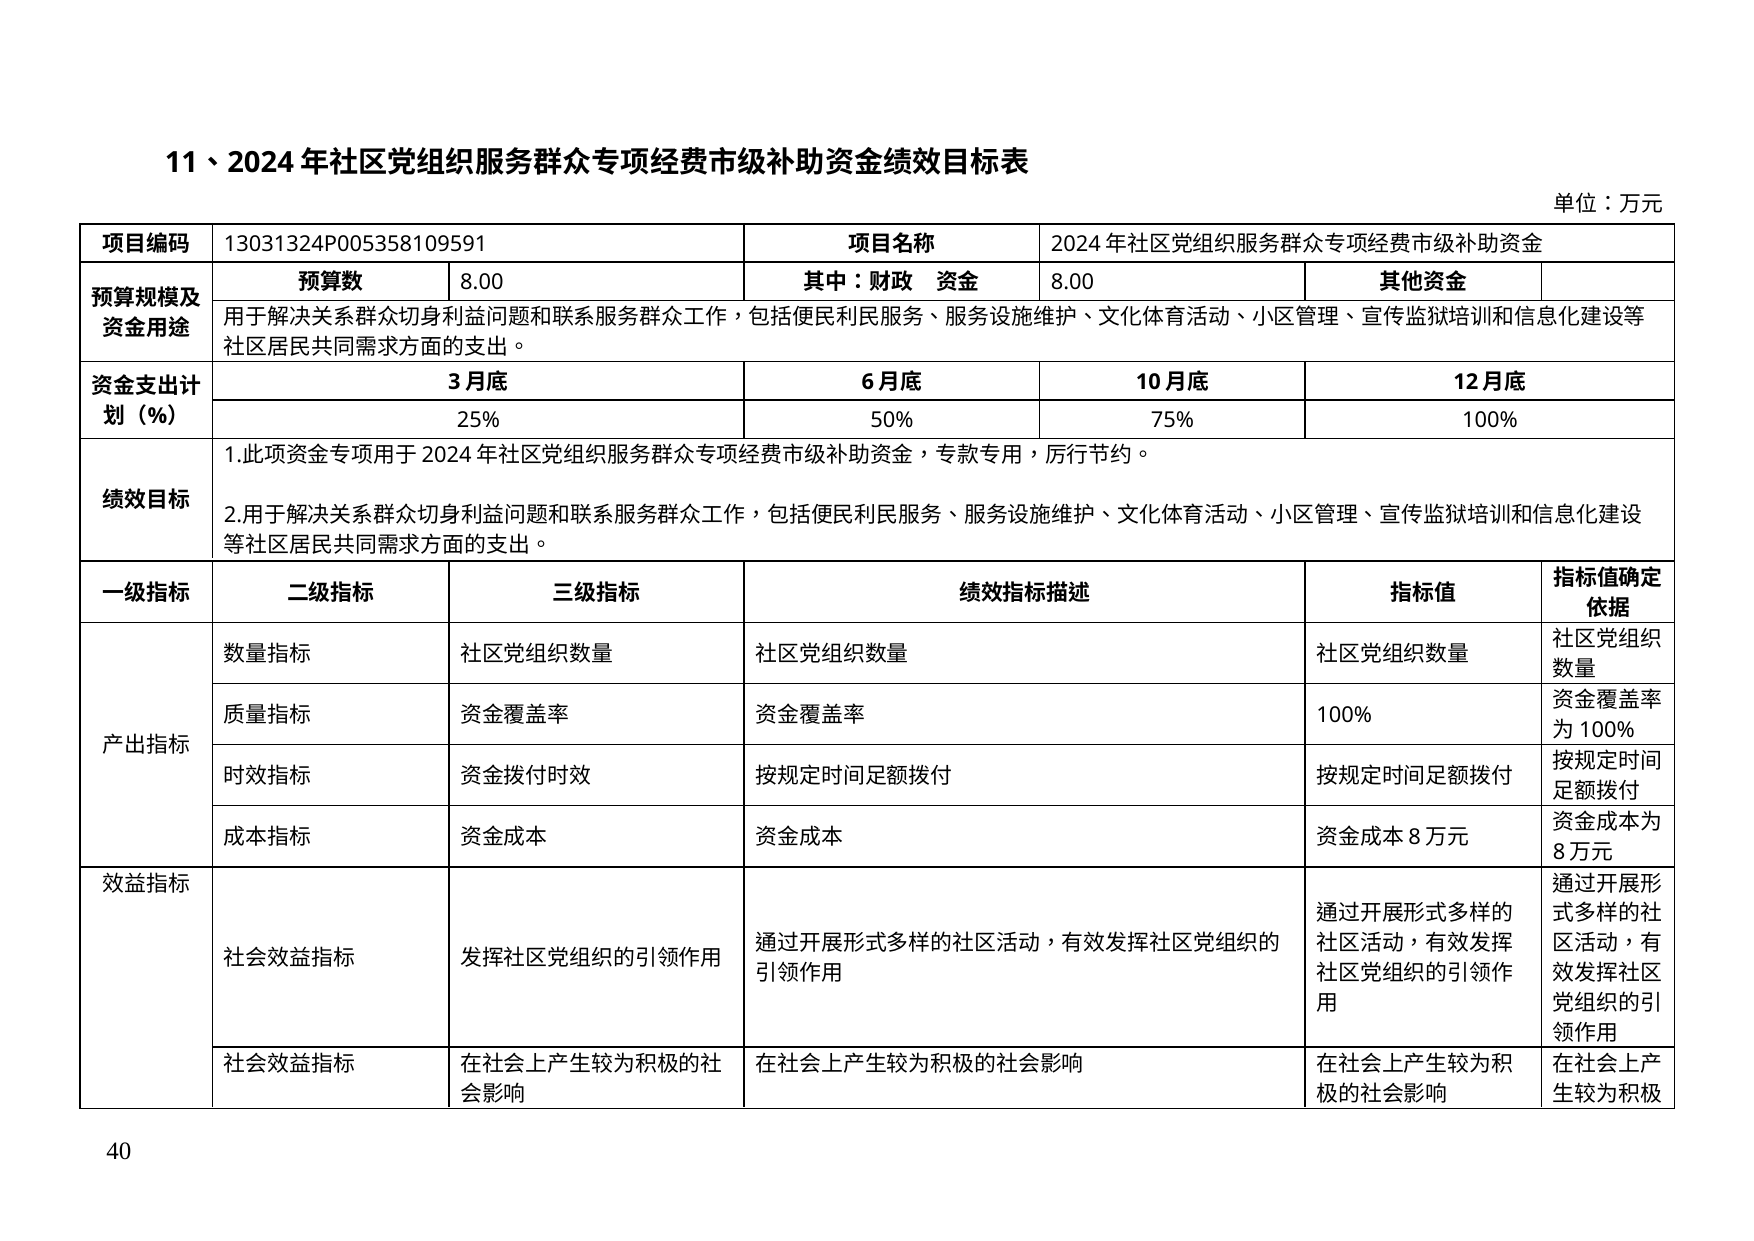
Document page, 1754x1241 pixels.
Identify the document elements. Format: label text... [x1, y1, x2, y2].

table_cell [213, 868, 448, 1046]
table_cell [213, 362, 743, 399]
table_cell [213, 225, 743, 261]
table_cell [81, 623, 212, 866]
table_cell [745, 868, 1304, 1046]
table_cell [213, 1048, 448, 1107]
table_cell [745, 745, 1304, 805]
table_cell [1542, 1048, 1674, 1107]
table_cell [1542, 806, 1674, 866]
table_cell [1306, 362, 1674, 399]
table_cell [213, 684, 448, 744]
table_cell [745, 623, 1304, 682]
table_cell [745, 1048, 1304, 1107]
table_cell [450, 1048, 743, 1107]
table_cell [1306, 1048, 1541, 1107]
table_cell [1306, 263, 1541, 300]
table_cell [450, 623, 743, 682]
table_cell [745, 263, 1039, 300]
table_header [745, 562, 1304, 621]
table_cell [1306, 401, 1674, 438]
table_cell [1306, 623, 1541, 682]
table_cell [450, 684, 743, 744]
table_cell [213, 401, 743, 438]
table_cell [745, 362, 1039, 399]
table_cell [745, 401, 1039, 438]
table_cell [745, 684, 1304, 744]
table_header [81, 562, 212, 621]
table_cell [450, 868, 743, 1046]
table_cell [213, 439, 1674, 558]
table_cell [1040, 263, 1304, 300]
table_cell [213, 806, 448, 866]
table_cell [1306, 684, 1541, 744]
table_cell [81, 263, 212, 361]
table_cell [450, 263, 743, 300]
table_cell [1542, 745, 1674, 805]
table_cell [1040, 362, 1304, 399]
text 11、2024年社区党组织服务群众专项经费市级补助资金绩效目标表 [106, 142, 1648, 181]
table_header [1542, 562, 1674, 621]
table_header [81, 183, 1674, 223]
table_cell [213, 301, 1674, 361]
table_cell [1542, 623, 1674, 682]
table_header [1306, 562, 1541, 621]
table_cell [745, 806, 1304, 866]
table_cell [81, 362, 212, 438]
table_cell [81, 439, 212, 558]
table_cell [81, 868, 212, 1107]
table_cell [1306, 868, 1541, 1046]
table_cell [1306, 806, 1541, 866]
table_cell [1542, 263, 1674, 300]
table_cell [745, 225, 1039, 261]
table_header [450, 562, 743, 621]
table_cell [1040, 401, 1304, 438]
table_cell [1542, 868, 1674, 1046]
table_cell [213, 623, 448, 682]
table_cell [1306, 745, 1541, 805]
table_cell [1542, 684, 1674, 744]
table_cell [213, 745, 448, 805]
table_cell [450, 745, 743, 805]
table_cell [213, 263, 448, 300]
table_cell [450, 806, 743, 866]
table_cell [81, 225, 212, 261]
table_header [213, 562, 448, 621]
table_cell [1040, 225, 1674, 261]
